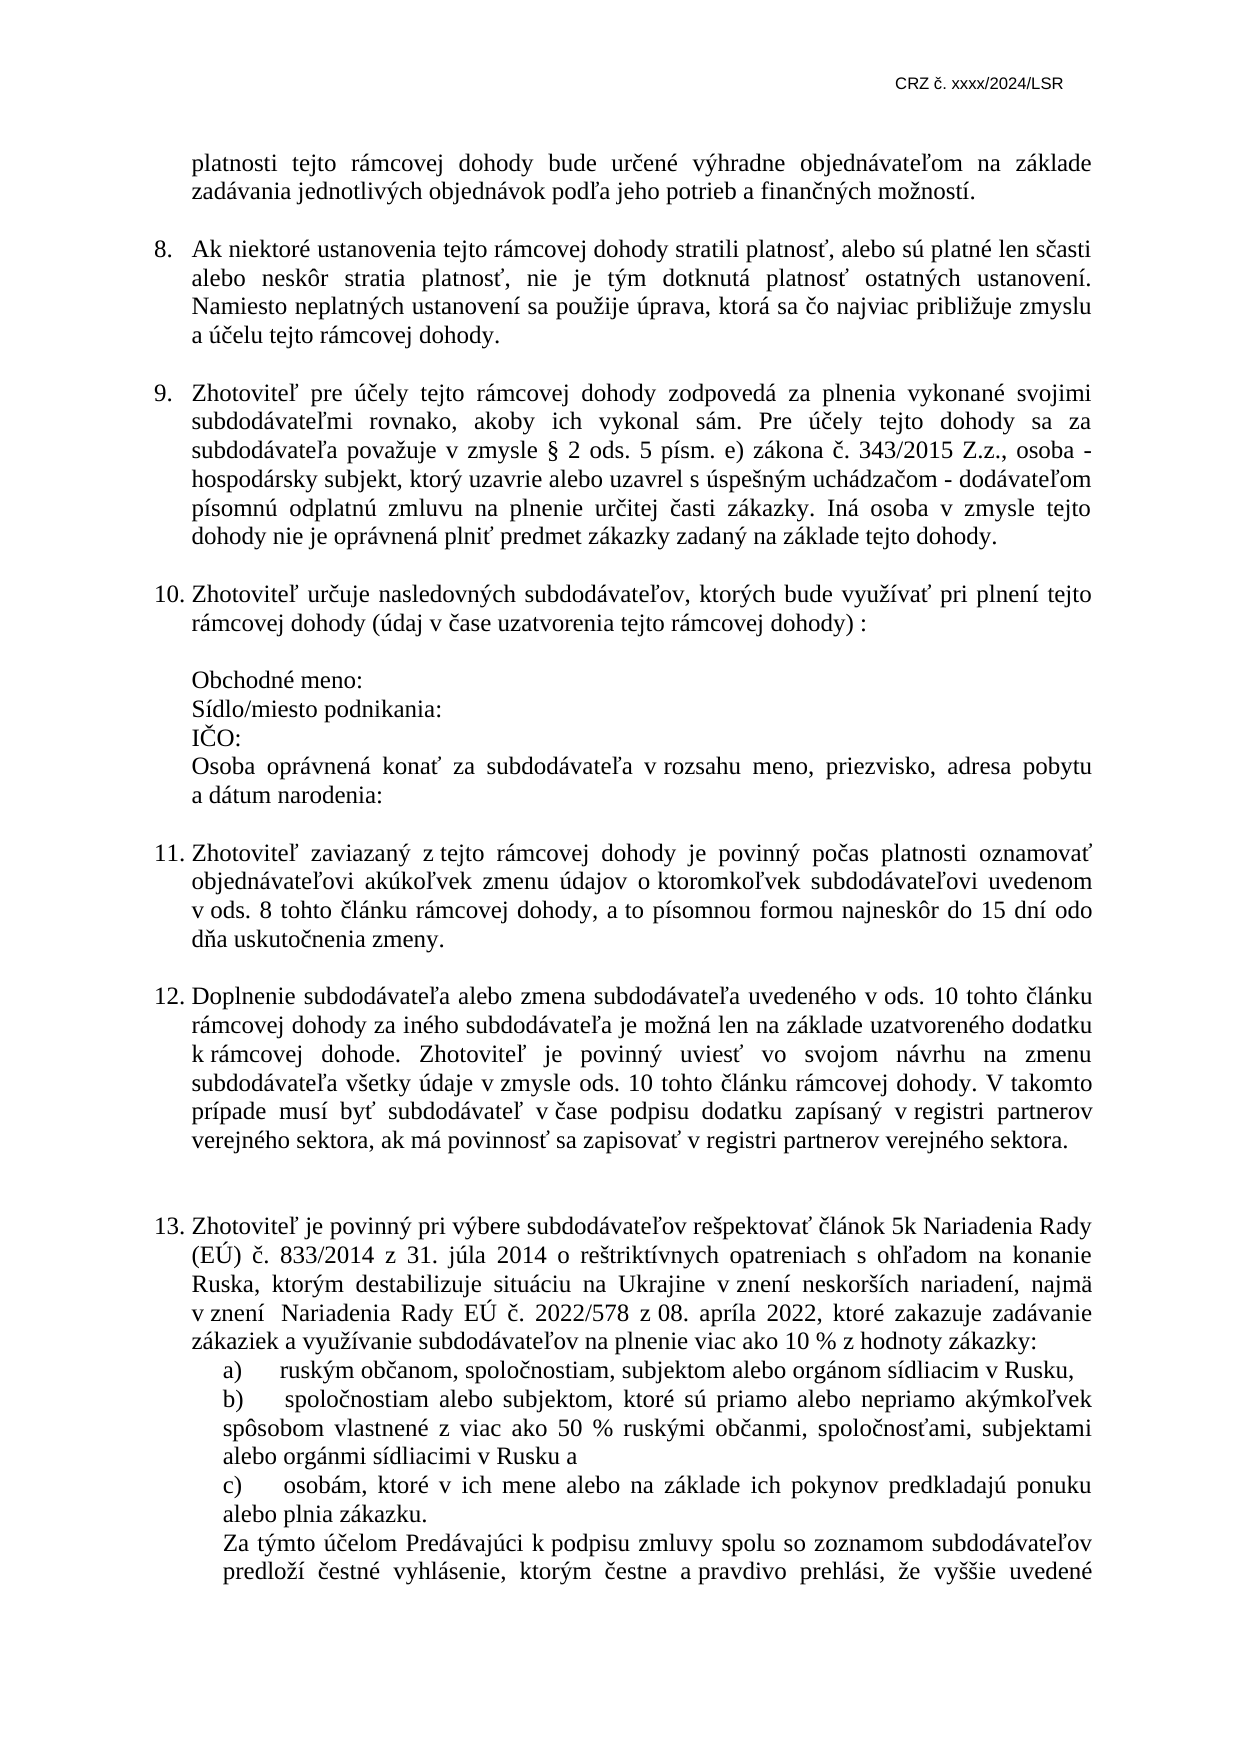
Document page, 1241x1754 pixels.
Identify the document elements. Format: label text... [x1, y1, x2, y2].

list Ak niektoré ustanovenia tejto rámcovej dohody stratili platnosť, alebo sú platné len sčasti alebo neskôr stratia platnosť, nie je tým dotknutá platnosť ostatných ustanovení. Namiesto neplatných ustanovení sa použije úprava, ktorá sa čo najviac približuje zmyslu a účelu tejto rámcovej dohody. [154, 234, 1093, 349]
text Sídlo/miesto podnikania: [191, 694, 1093, 723]
list Zhotoviteľ zaviazaný z tejto rámcovej dohody je povinný počas platnosti oznamovať objednávateľovi akúkoľvek zmenu údajov o ktoromkoľvek subdodávateľovi uvedenom v ods. 8 tohto článku rámcovej dohody, a to písomnou formou najneskôr do 15 dní odo dňa uskutočnenia zmeny. [154, 838, 1093, 953]
list Zhotoviteľ pre účely tejto rámcovej dohody zodpovedá za plnenia vykonané svojimi subdodávateľmi rovnako, akoby ich vykonal sám. Pre účely tejto dohody sa za subdodávateľa považuje v zmysle § 2 ods. 5 písm. e) zákona č. 343/2015 Z.z., osoba - hospodársky subjekt, ktorý uzavrie alebo uzavrel s úspešným uchádzačom - dodávateľom písomnú odplatnú zmluvu na plnenie určitej časti zákazky. Iná osoba v zmysle tejto dohody nie je oprávnená plniť predmet zákazky zadaný na základe tejto dohody. [154, 378, 1093, 550]
list Zhotoviteľ je povinný pri výbere subdodávateľov rešpektovať článok 5k Nariadenia Rady (EÚ) č. 833/2014 z 31. júla 2014 o reštriktívnych opatreniach s ohľadom na konanie Ruska, ktorým destabilizuje situáciu na Ukrajine v znení neskorších nariadení, najmä v znení Nariadenia Rady EÚ č. 2022/578 z 08. apríla 2022, ktoré zakazuje zadávanie zákaziek a využívanie subdodávateľov na plnenie viac ako 10 % z hodnoty zákazky: [154, 1211, 1093, 1355]
list c) osobám, ktoré v ich mene alebo na základe ich pokynov predkladajú ponuku alebo plnia zákazku. [223, 1470, 1093, 1528]
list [154, 148, 1093, 205]
list Zhotoviteľ určuje nasledovných subdodávateľov, ktorých bude využívať pri plnení tejto rámcovej dohody (údaj v čase uzatvorenia tejto rámcovej dohody) : [154, 579, 1093, 636]
text IČO: [191, 723, 1093, 751]
text Obchodné meno: [191, 665, 1093, 694]
text Osoba oprávnená konať za subdodávateľa v rozsahu meno, priezvisko, adresa pobytu a dátum narodenia: [191, 751, 1093, 809]
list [223, 1528, 1093, 1585]
list Doplnenie subdodávateľa alebo zmena subdodávateľa uvedeného v ods. 10 tohto článku rámcovej dohody za iného subdodávateľa je možná len na základe uzatvoreného dodatku k rámcovej dohode. Zhotoviteľ je povinný uviesť vo svojom návrhu na zmenu subdodávateľa všetky údaje v zmysle ods. 10 tohto článku rámcovej dohody. V takomto prípade musí byť subdodávateľ v čase podpisu dodatku zapísaný v registri partnerov verejného sektora, ak má povinnosť sa zapisovať v registri partnerov verejného sektora. [154, 981, 1093, 1154]
list b) spoločnostiam alebo subjektom, ktoré sú priamo alebo nepriamo akýmkoľvek spôsobom vlastnené z viac ako 50 % ruskými občanmi, spoločnosťami, subjektami alebo orgánmi sídliacimi v Rusku a [223, 1384, 1093, 1470]
list a) ruským občanom, spoločnostiam, subjektom alebo orgánom sídliacim v Rusku, [223, 1355, 1093, 1384]
